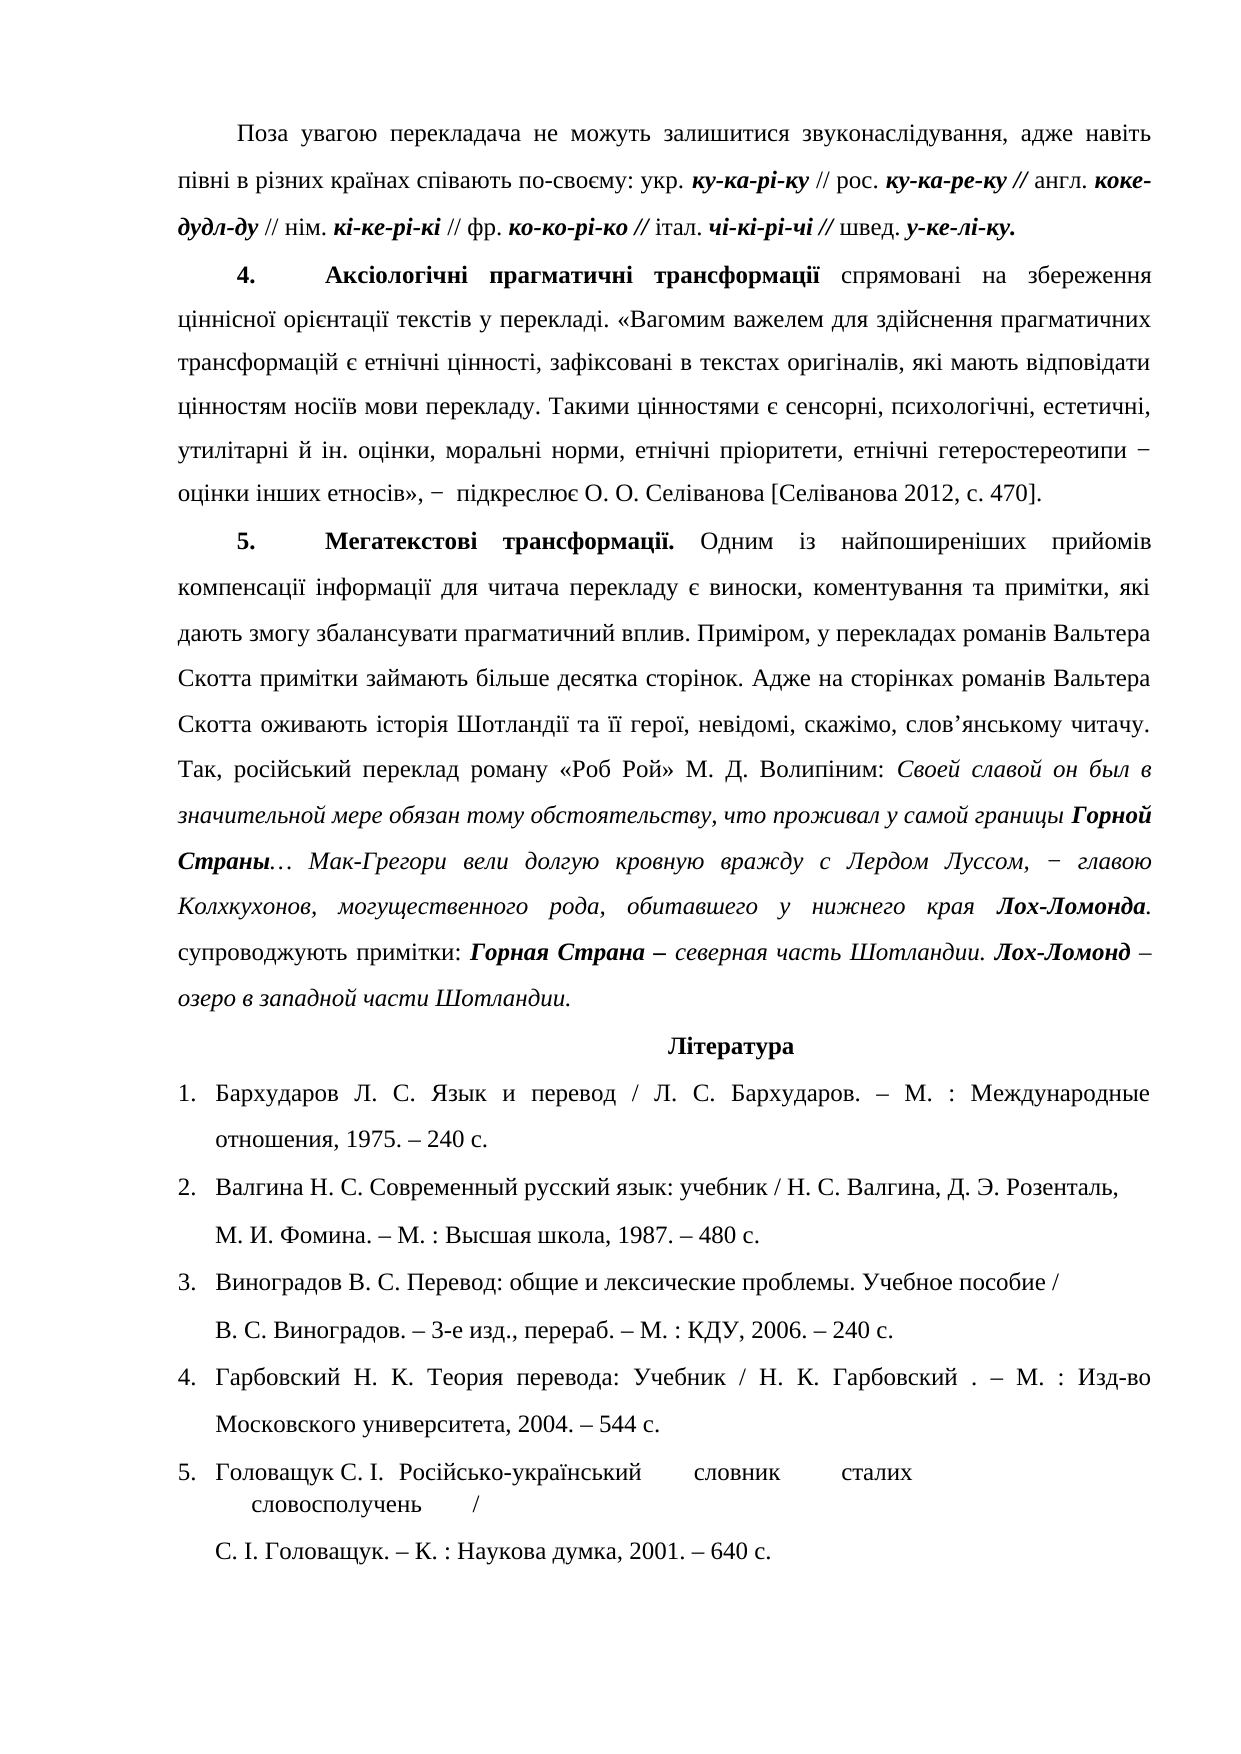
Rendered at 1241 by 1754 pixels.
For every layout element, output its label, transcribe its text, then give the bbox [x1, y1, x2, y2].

text М. И. Фомина. – М. : Высшая школа, 1987. – 480 с. [215, 1220, 1152, 1248]
text Поза увагою перекладача не можуть залишитися звуконаслідування, адже навіть півні в різних країнах співають по-своєму: укр. ку-ка-рі-ку // рос. ку-ка-ре-ку // англ. коке-дудл-ду // нім. кі-ке-рі-кі // фр. ко-ко-рі-ко // італ. чі-кі-рі-чі // швед. у-ке-лі-ку. [178, 118, 1152, 241]
list Гарбовский Н. К. Теория перевода: Учебник / Н. К. Гарбовский . – М. : Изд-во Московского университета, 2004. – 544 с. [178, 1362, 1152, 1438]
text В. С. Виноградов. – 3-е изд., перераб. – М. : КДУ, 2006. – 240 с. [215, 1315, 1152, 1343]
list Аксіологічні прагматичні трансформації спрямовані на збереження ціннісної орієнтації текстів у перекладі. «Вагомим важелем для здійснення прагматичних трансформацій є етнічні цінності, зафіксовані в текстах оригіналів, які мають відповідати цінностям носіїв мови перекладу. Такими цінностями є сенсорні, психологічні, естетичні, утилітарні й ін. оцінки, моральні норми, етнічні пріоритети, етнічні гетеростереотипи − оцінки інших етносів», − підкреслює О. О. Селіванова [Селіванова 2012, с. 470]. [178, 260, 1152, 507]
list Бархударов Л. С. Язык и перевод / Л. С. Бархударов. – М. : Международные отношения, 1975. – 240 с. [178, 1078, 1152, 1153]
list Валгина Н. С. Современный русский язык: учебник / Н. С. Валгина, Д. Э. Розенталь, [178, 1172, 1152, 1201]
list Виноградов В. С. Перевод: общие и лексические проблемы. Учебное пособие / [178, 1267, 1152, 1296]
text С. І. Головащук. – К. : Наукова думка, 2001. – 640 с. [215, 1536, 1152, 1565]
list Мегатекстові трансформації. Одним із найпоширеніших прийомів компенсації інформації для читача перекладу є виноски, коментування та примітки, які дають змогу збалансувати прагматичний вплив. Приміром, у перекладах романів Вальтера Скотта примітки займають більше десятка сторінок. Адже на сторінках романів Вальтера Скотта оживають історія Шотландії та її герої, невідомі, скажімо, слов’янському читачу. Так, російський переклад роману «Роб Рой» М. Д. Волипіним: Своей славой он был в значительной мере обязан тому обстоятельству, что проживал у самой границы Горной Страны… Мак-Грегори вели долгую кровную вражду с Лердом Луссом, − главою Колхкухонов, могущественного рода, обитавшего у нижнего края Лох-Ломонда. супроводжують примітки: Горная Страна – северная часть Шотландии. Лох-Ломонд – озеро в западной части Шотландии. [178, 526, 1152, 1011]
subtitle Література [319, 1031, 1143, 1059]
list Головащук С. І. Російсько-український словник сталих словосполучень / [178, 1457, 1152, 1517]
